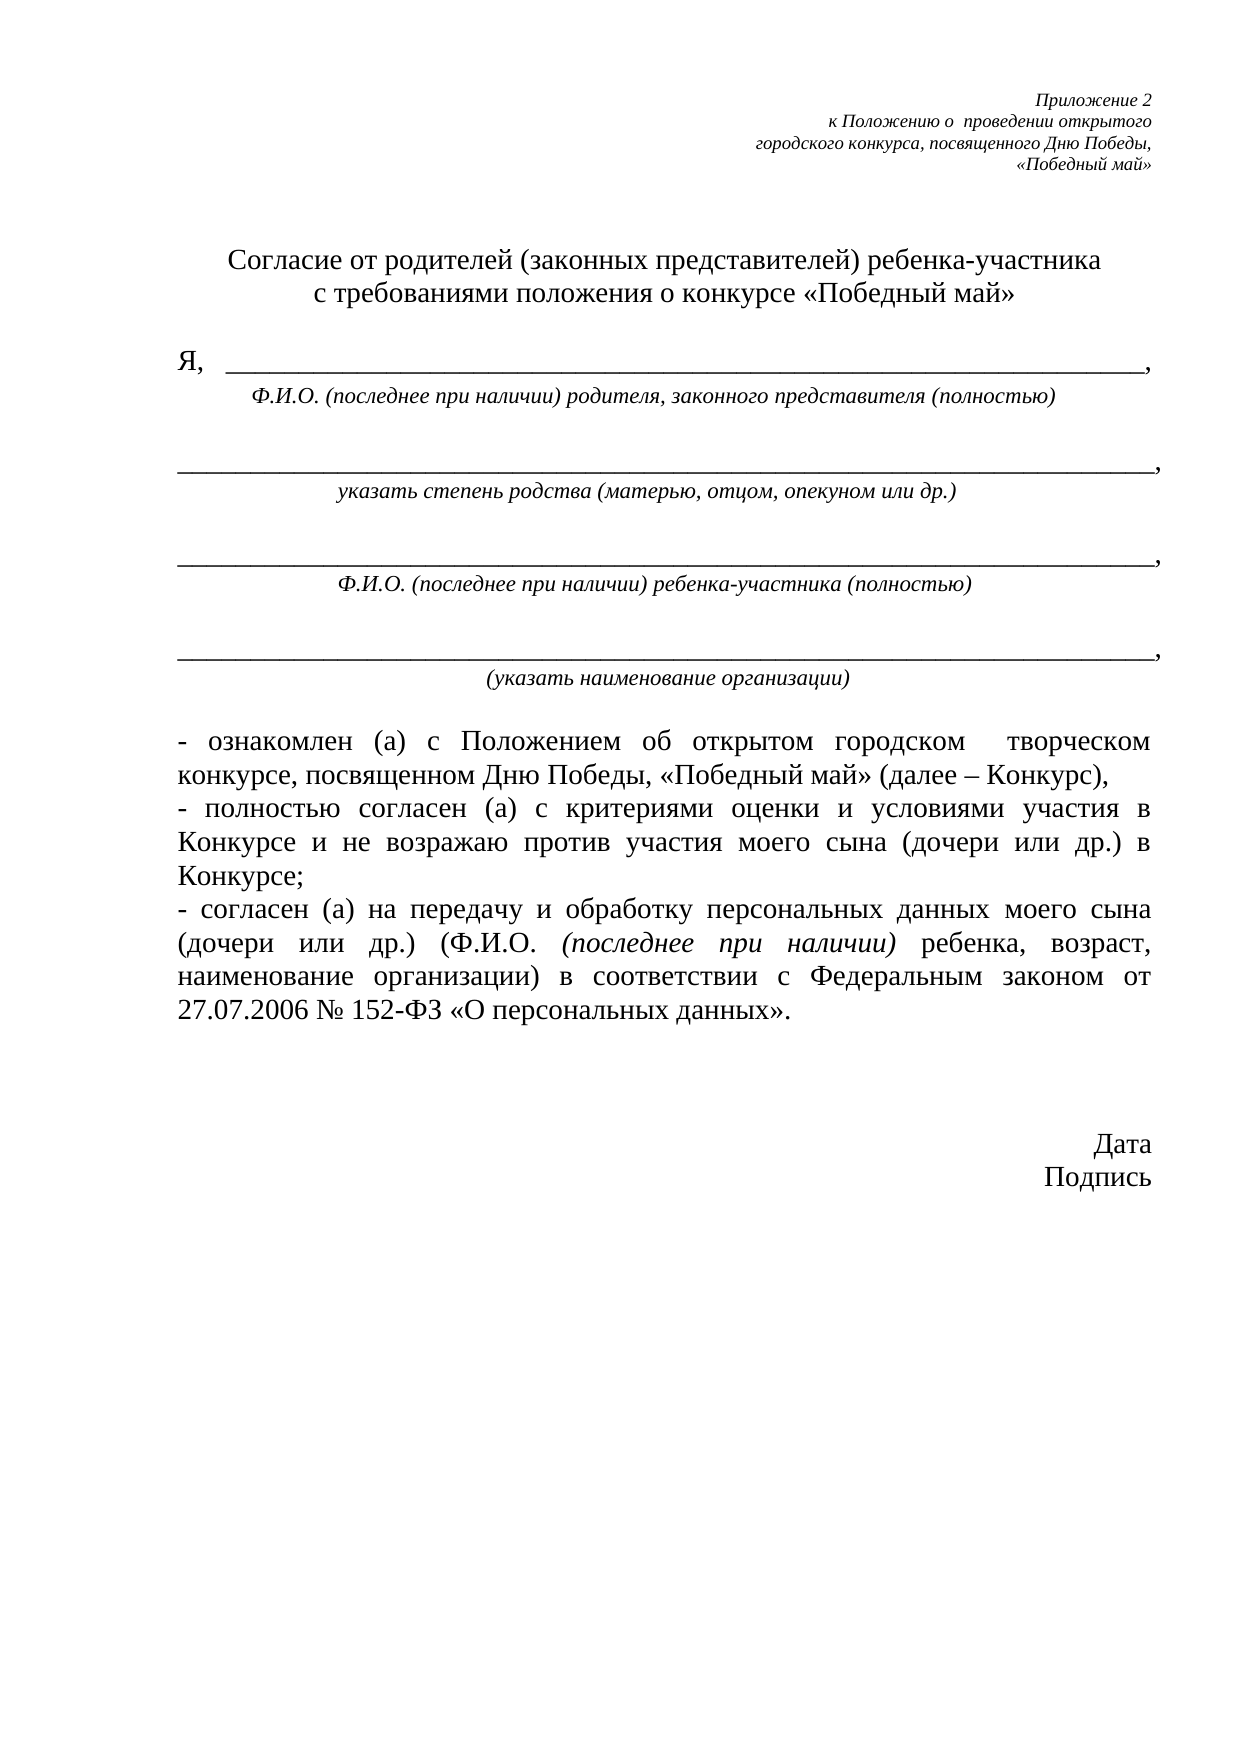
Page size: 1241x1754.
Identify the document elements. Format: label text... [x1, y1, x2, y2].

text Я, _______________________________________________________________, Ф.И.О. (последнее при наличии) родителя, законного представителя (полностью) [177, 343, 1152, 410]
text (yказать наименование организации) [177, 664, 1152, 690]
text Дата [177, 1126, 1152, 1159]
text ___________________________________________________________________, [177, 537, 1181, 570]
text ___________________________________________________________________, [177, 443, 1181, 477]
text Ф.И.О. (последнее при наличии) ребенка-участника (полностью) [177, 570, 1152, 597]
text Подпись [177, 1159, 1152, 1193]
text Согласие от родителей (законных представителей) ребенка-участника [177, 242, 1152, 276]
text городского конкурса, посвященного Дню Победы, [177, 132, 1152, 153]
text ___________________________________________________________________, [177, 630, 1167, 664]
text Приложение 2 [177, 89, 1152, 110]
text yказать степень родства (матерью, отцом, опекуном или др.) [177, 477, 1152, 503]
text к Положению о проведении открытого [177, 110, 1152, 132]
text - ознакомлен (а) с Положением об открытом городском творческом конкурсе, посвященном Дню Победы, «Победный май» (далее – Конкурс), [177, 723, 1152, 791]
text с требованиями положения о конкурсе «Победный май» [177, 276, 1152, 309]
text - согласен (а) на передачу и обработку персональных данных моего сына (дочери или др.) (Ф.И.О. (последнее при наличии) ребенка, возраст, наименование организации) в соответствии с Федеральным законом от 27.07.2006 № 152-ФЗ «О персональных данных». [177, 891, 1152, 1025]
text - полностью согласен (а) с критериями оценки и условиями участия в Конкурсе и не возражаю против участия моего сына (дочери или др.) в Конкурсе; [177, 791, 1152, 891]
text «Победный май» [177, 153, 1152, 175]
